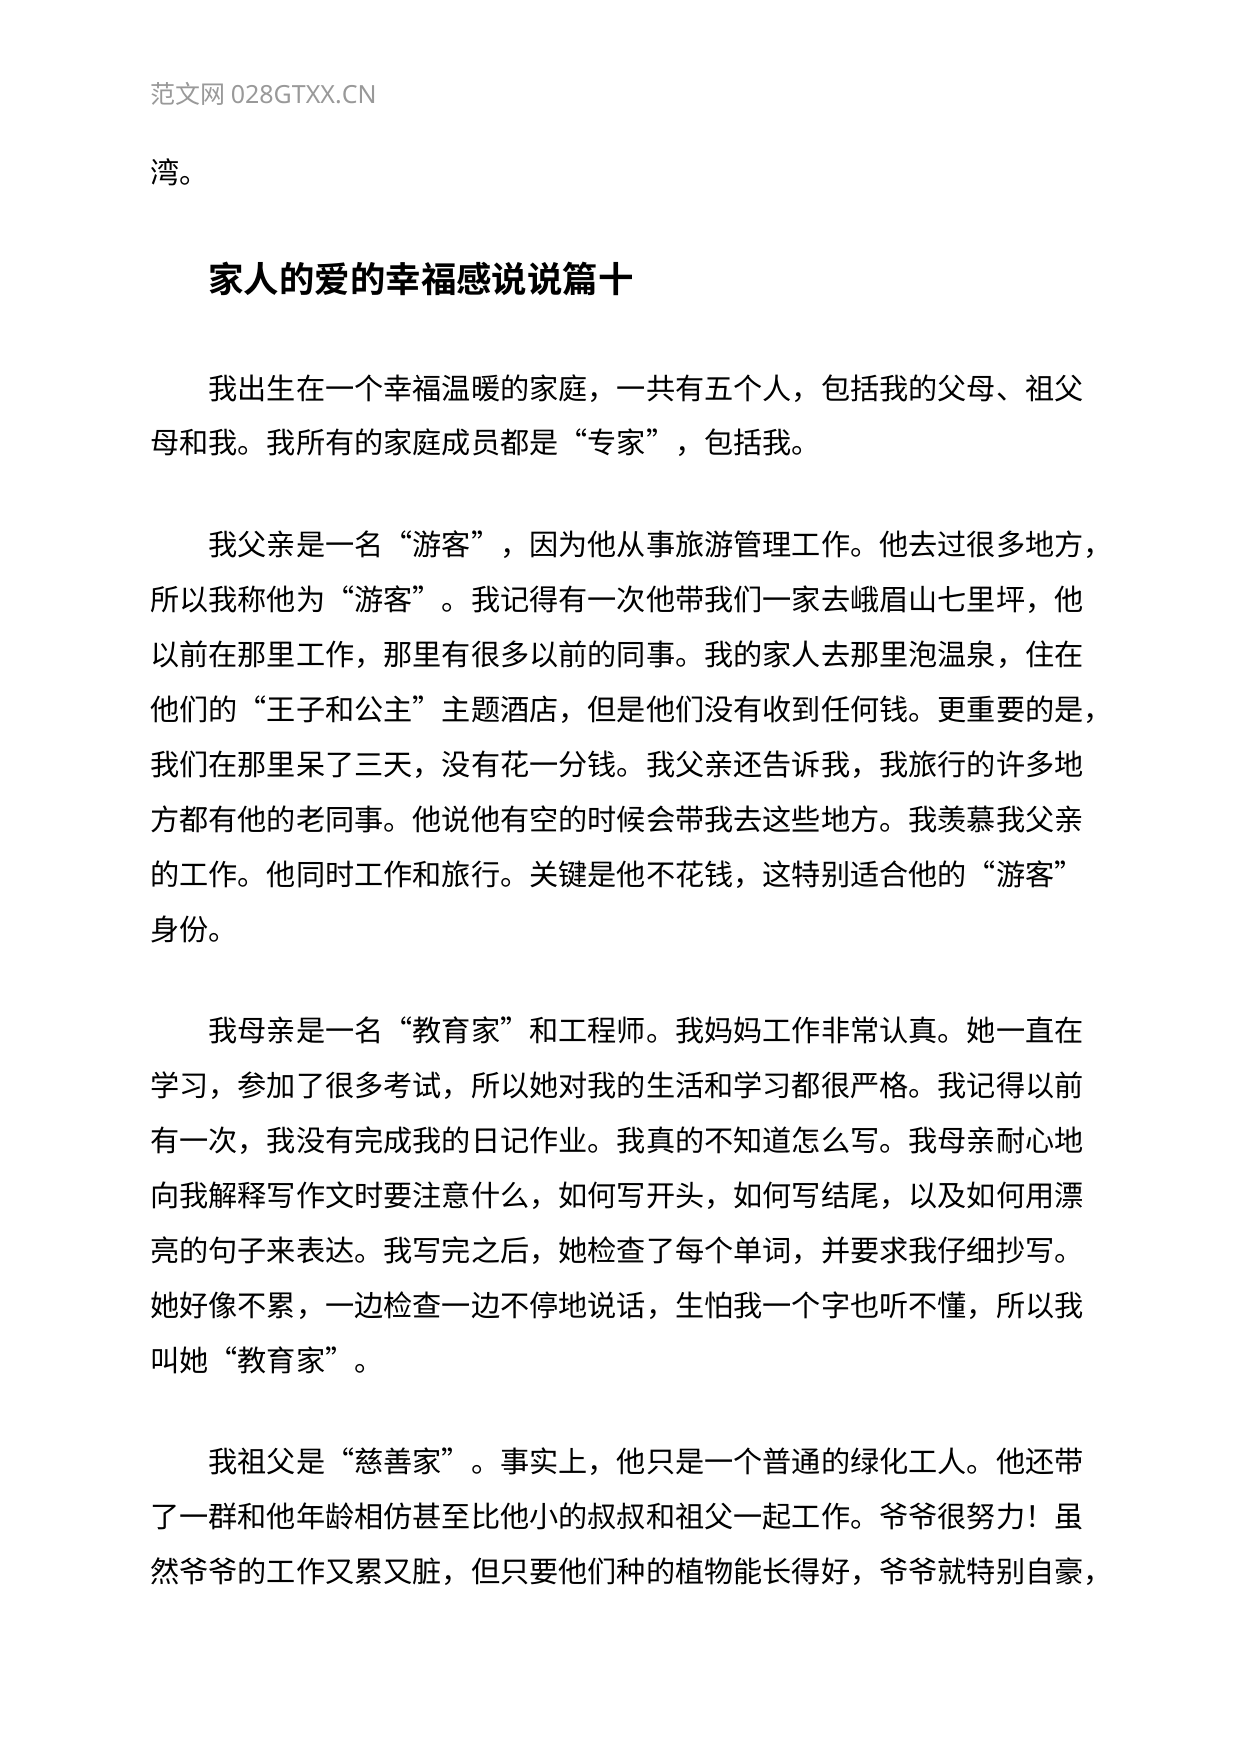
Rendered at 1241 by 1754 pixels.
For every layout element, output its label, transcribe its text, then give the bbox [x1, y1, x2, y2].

text 家人的爱的幸福感说说篇十 [150, 252, 1090, 303]
text 我出生在一个幸福温暖的家庭，一共有五个人，包括我的父母、祖父母和我。我所有的家庭成员都是“专家”，包括我。 [150, 365, 1090, 462]
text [150, 150, 1090, 192]
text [150, 1439, 1090, 1591]
text 我父亲是一名“游客”，因为他从事旅游管理工作。他去过很多地方，所以我称他为“游客”。我记得有一次他带我们一家去峨眉山七里坪，他以前在那里工作，那里有很多以前的同事。我的家人去那里泡温泉，住在他们的“王子和公主”主题酒店，但是他们没有收到任何钱。更重要的是，我们在那里呆了三天，没有花一分钱。我父亲还告诉我，我旅行的许多地方都有他的老同事。他说他有空的时候会带我去这些地方。我羡慕我父亲的工作。他同时工作和旅行。关键是他不花钱，这特别适合他的“游客”身份。 [150, 522, 1090, 948]
text 我母亲是一名“教育家”和工程师。我妈妈工作非常认真。她一直在学习，参加了很多考试，所以她对我的生活和学习都很严格。我记得以前有一次，我没有完成我的日记作业。我真的不知道怎么写。我母亲耐心地向我解释写作文时要注意什么，如何写开头，如何写结尾，以及如何用漂亮的句子来表达。我写完之后，她检查了每个单词，并要求我仔细抄写。她好像不累，一边检查一边不停地说话，生怕我一个字也听不懂，所以我叫她“教育家”。 [150, 1008, 1090, 1379]
